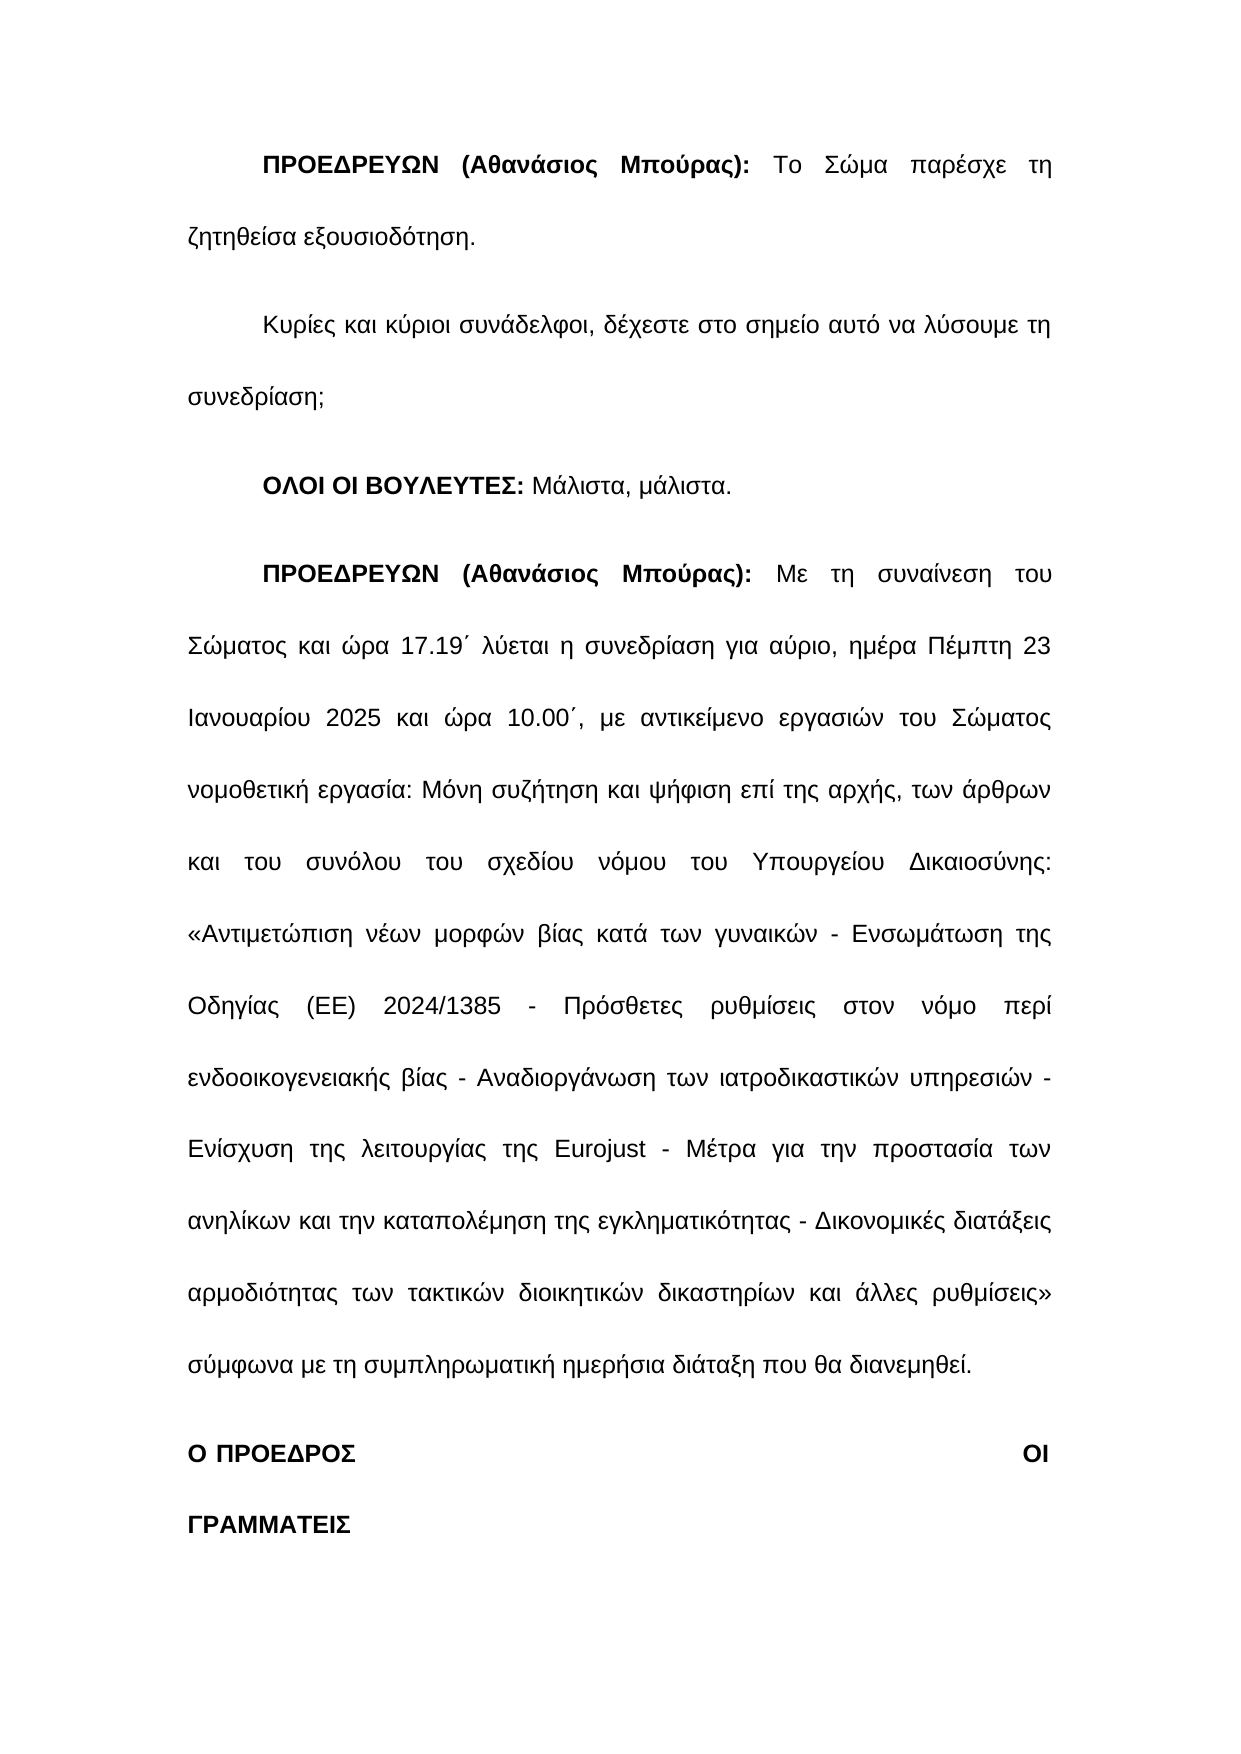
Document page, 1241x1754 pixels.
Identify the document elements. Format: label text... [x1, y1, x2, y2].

text ΠΡΟΕΔΡΕΥΩΝ (Αθανάσιος Μπούρας): Το Σώμα παρέσχε τη ζητηθείσα εξουσιοδότηση. [187, 150, 1053, 251]
text ΟΛΟΙ ΟΙ ΒΟΥΛΕΥΤΕΣ: Μάλιστα, μάλιστα. [187, 471, 1053, 499]
text Ο ΠΡΟΕΔΡΟΣ ΟΙ ΓΡΑΜΜΑΤΕΙΣ [187, 1438, 1053, 1539]
text ΠΡΟΕΔΡΕΥΩΝ (Αθανάσιος Μπούρας): Με τη συναίνεση του Σώματος και ώρα 17.19΄ λύεται η συνεδρίαση για αύριο, ημέρα Πέμπτη 23 Ιανουαρίου 2025 και ώρα 10.00΄, με αντικείμενο εργασιών του Σώματος νομοθετική εργασία: Μόνη συζήτηση και ψήφιση επί της αρχής, των άρθρων και του συνόλου του σχεδίου νόμου του Υπουργείου Δικαιοσύνης: «Αντιμετώπιση νέων μορφών βίας κατά των γυναικών - Ενσωμάτωση της Οδηγίας (ΕΕ) 2024/1385 - Πρόσθετες ρυθμίσεις στον νόμο περί ενδοοικογενειακής βίας - Αναδιοργάνωση των ιατροδικαστικών υπηρεσιών - Ενίσχυση της λειτουργίας της Eurojust - Μέτρα για την προστασία των ανηλίκων και την καταπολέμηση της εγκληματικότητας - Δικονομικές διατάξεις αρμοδιότητας των τακτικών διοικητικών δικαστηρίων και άλλες ρυθμίσεις» σύμφωνα με τη συμπληρωματική ημερήσια διάταξη που θα διανεμηθεί. [187, 559, 1053, 1379]
text Κυρίες και κύριοι συνάδελφοι, δέχεστε στο σημείο αυτό να λύσουμε τη συνεδρίαση; [187, 310, 1053, 411]
